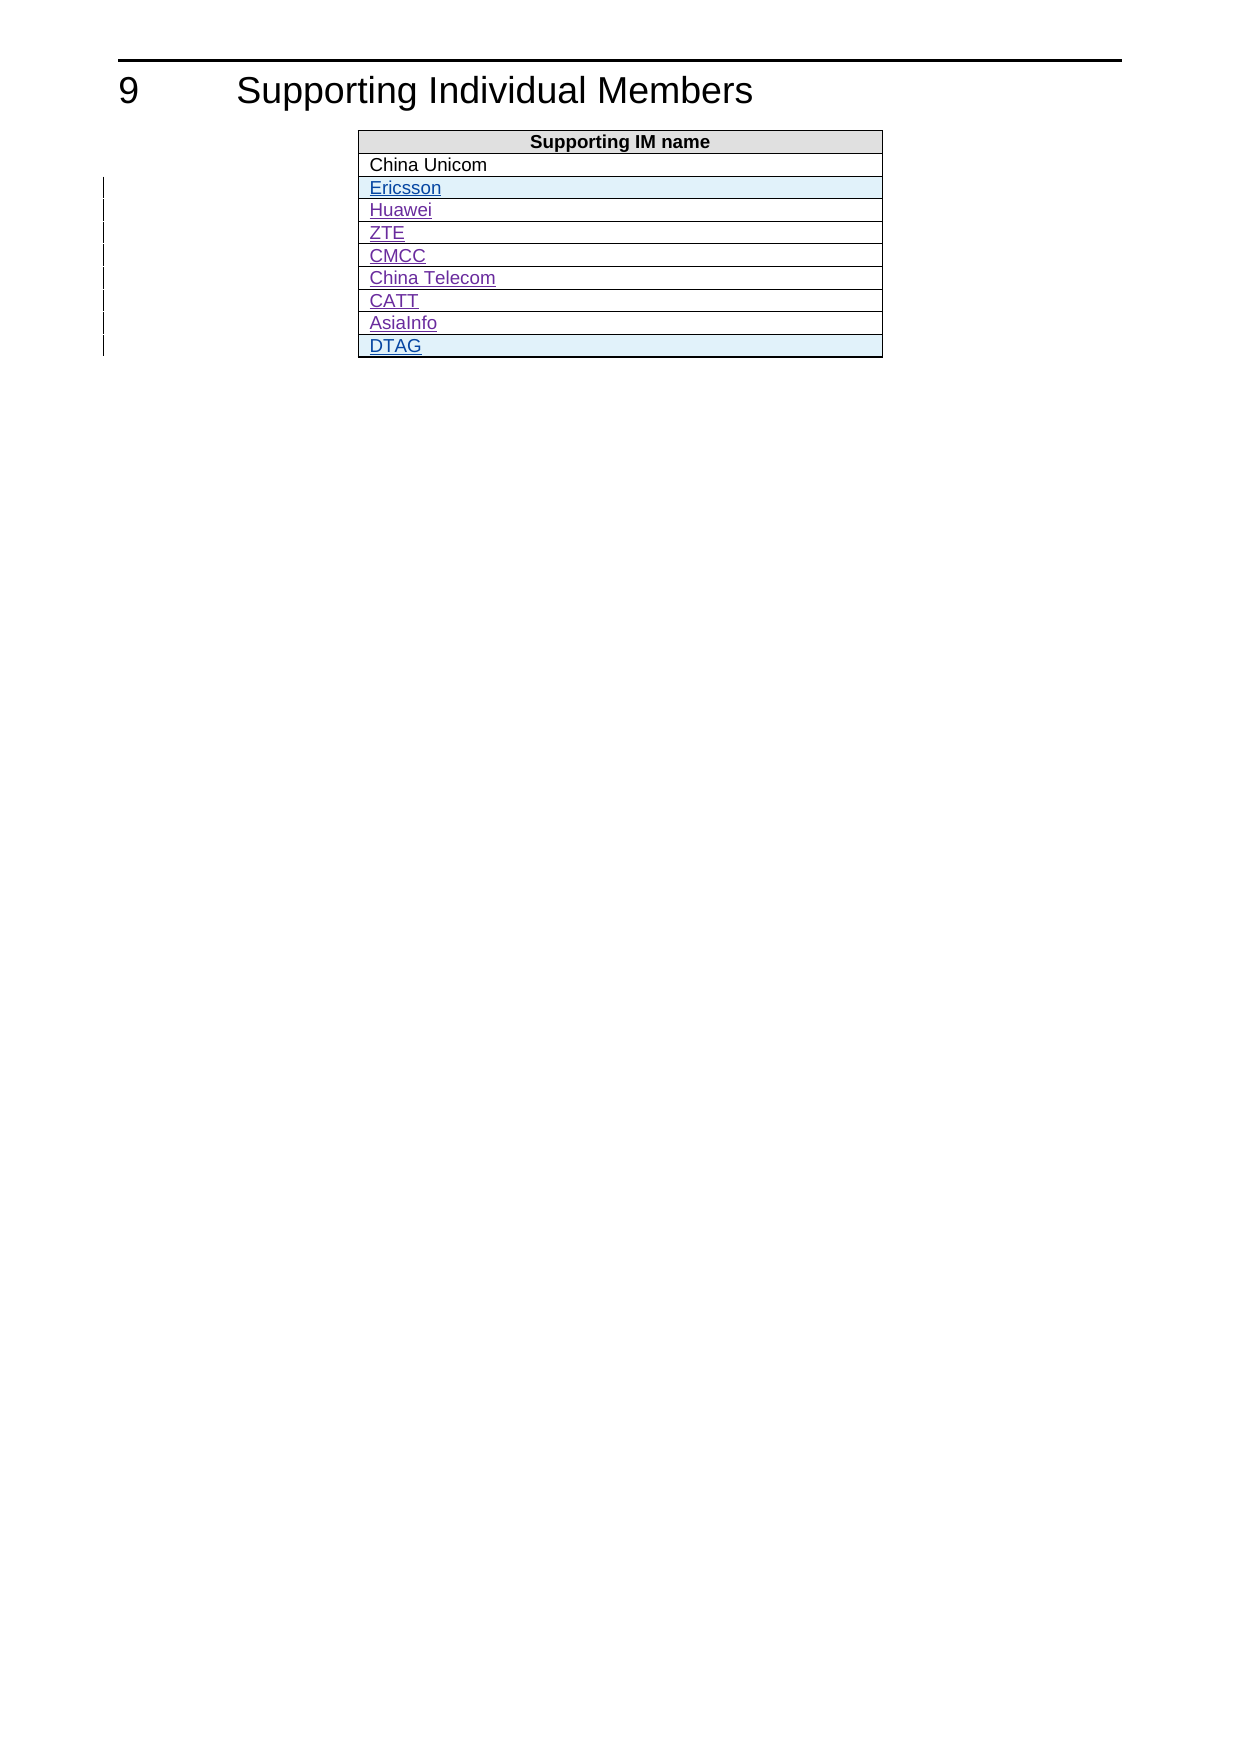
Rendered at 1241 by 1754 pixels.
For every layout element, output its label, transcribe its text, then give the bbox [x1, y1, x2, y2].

table_cell [359, 222, 882, 243]
subtitle 9 Supporting Individual Members [118, 62, 1122, 112]
table_cell China Unicom [359, 154, 882, 176]
table_cell [359, 199, 882, 221]
table_header Supporting IM name [359, 131, 882, 153]
table_cell [359, 267, 882, 288]
table_cell [359, 244, 882, 266]
table_cell [359, 290, 882, 311]
table_cell [359, 312, 882, 334]
